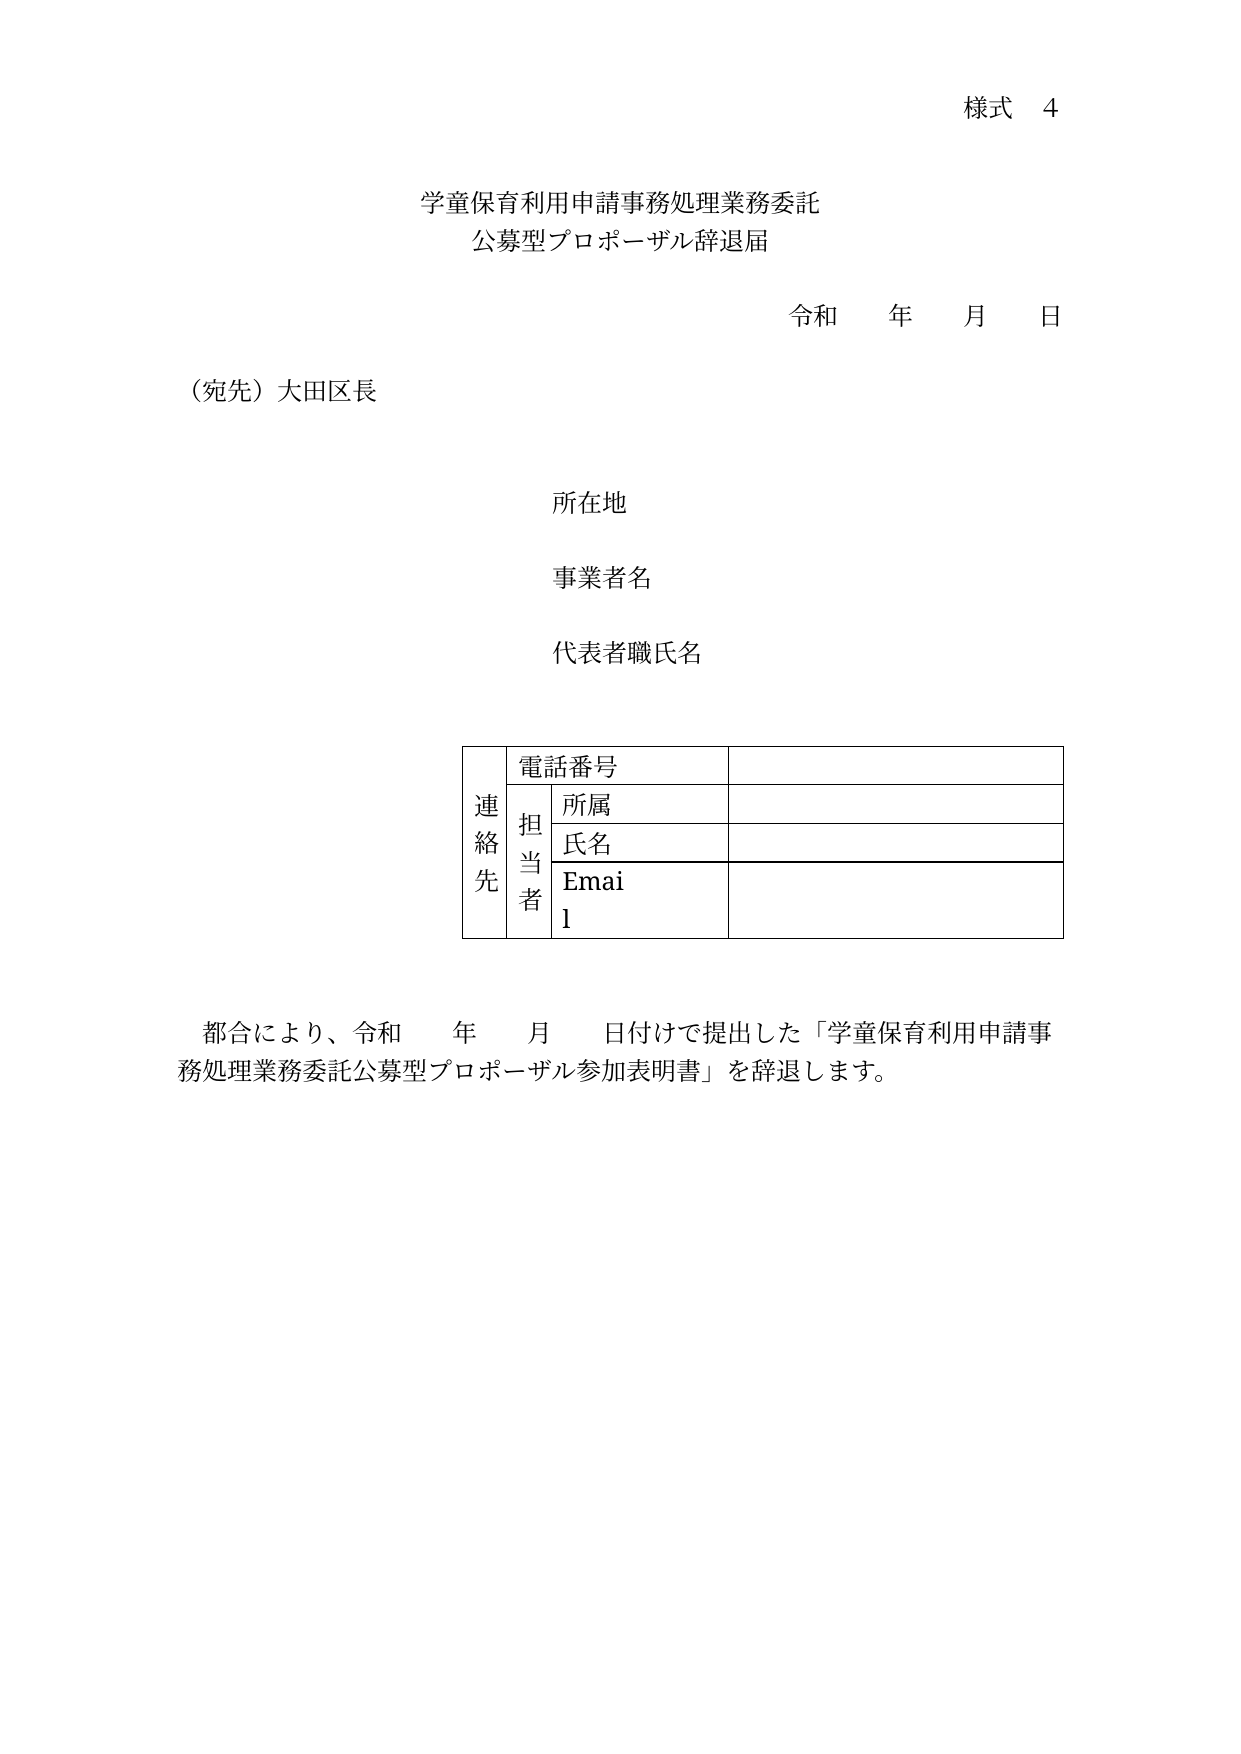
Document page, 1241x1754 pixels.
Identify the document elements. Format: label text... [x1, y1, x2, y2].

table_header 電話番号 [507, 747, 728, 784]
table_cell 氏名 [552, 824, 728, 861]
text 学童保育利用申請事務処理業務委託 [177, 183, 1063, 221]
text 事業者名 [177, 558, 976, 596]
text 代表者職氏名 [177, 633, 1063, 671]
text （宛先）大田区長 [177, 371, 1063, 408]
table_cell [729, 824, 1063, 861]
table_cell [729, 863, 1063, 937]
text 都合により、令和 年 月 日付けで提出した「学童保育利用申請事務処理業務委託公募型プロポーザル参加表明書」を辞退します。 [177, 1013, 1063, 1088]
text 令和 年 月 日 [177, 296, 1063, 333]
table_cell 所属 [552, 785, 728, 823]
table_cell 担当者 [507, 785, 551, 937]
table_cell [729, 785, 1063, 823]
text 所在地 [177, 483, 943, 521]
text 公募型プロポーザル辞退届 [177, 221, 1063, 258]
table_header [729, 747, 1063, 784]
table_cell Email [552, 863, 728, 937]
table_header 連絡先 [463, 747, 506, 937]
